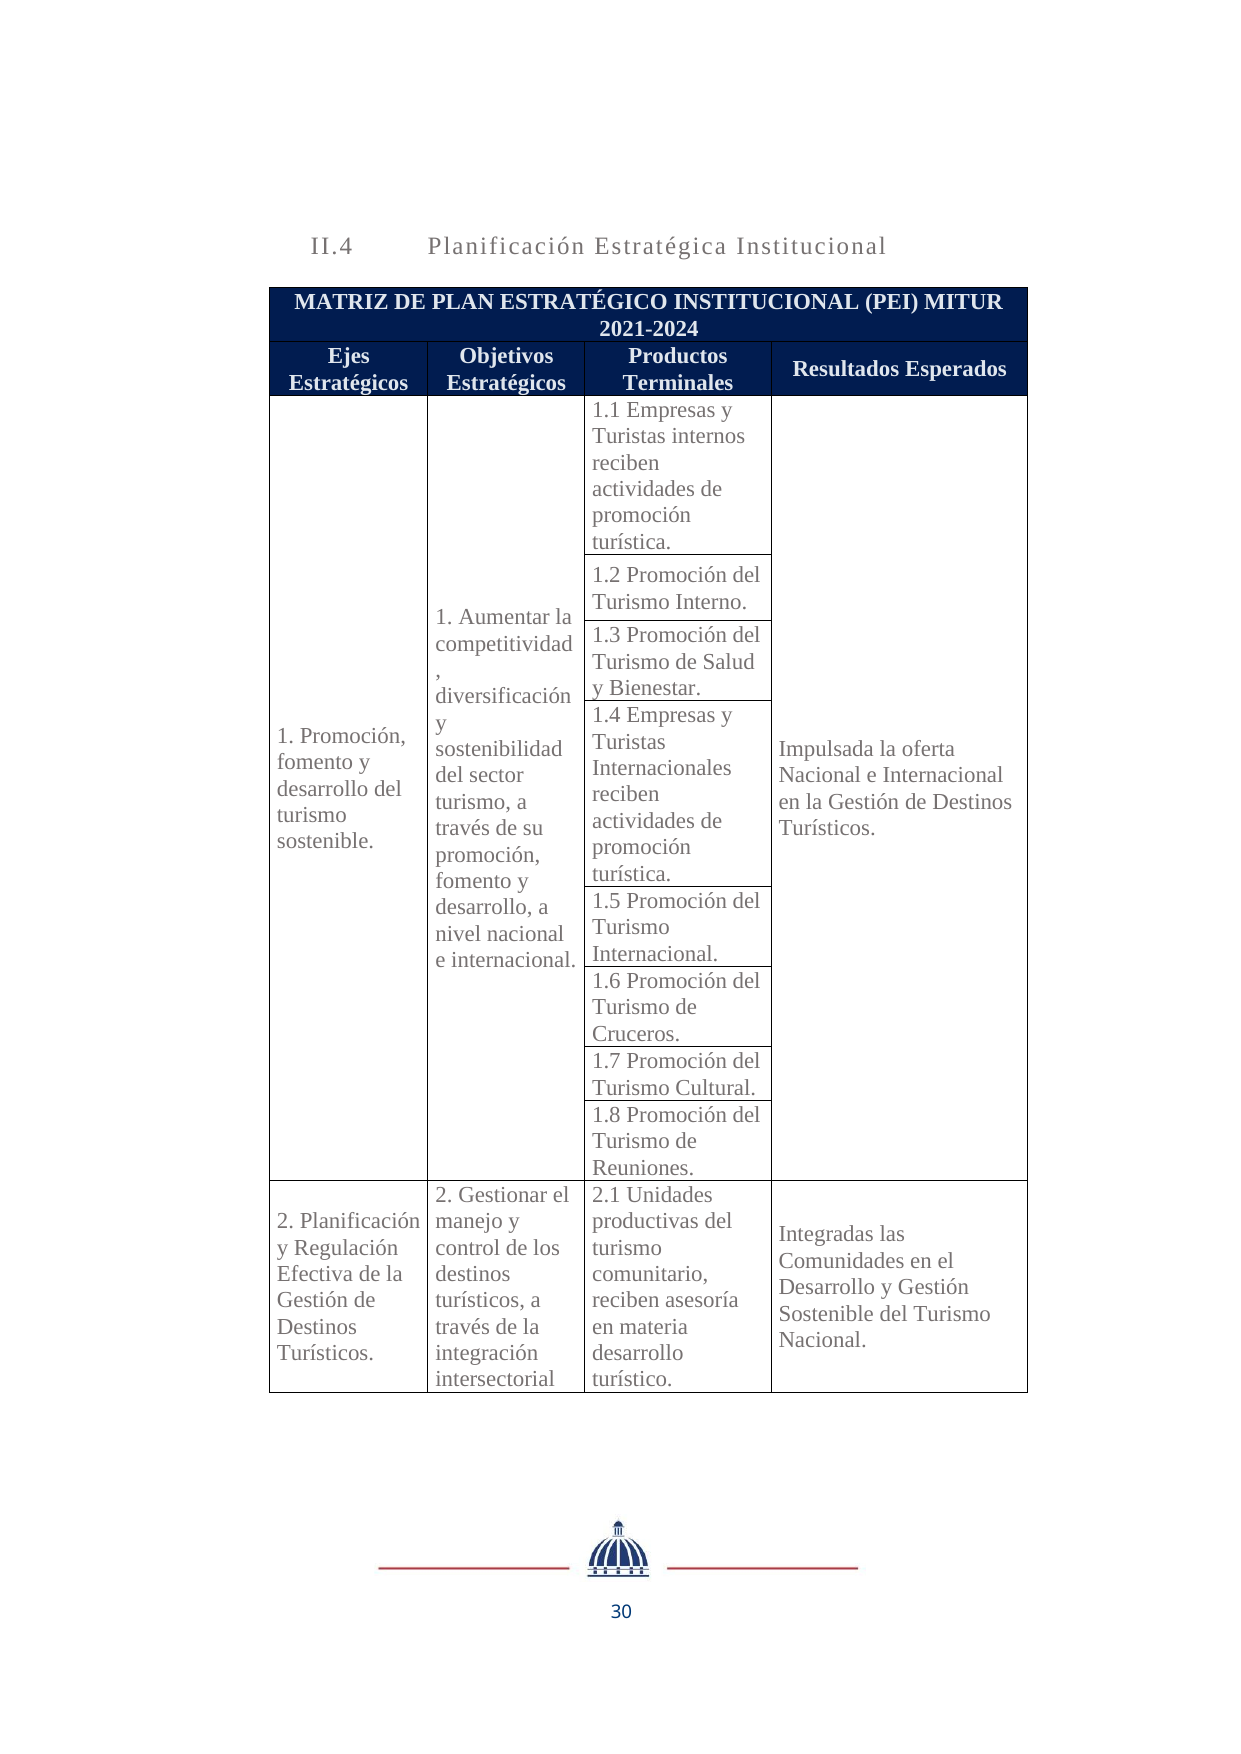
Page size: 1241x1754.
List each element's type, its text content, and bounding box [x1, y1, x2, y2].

table_cell Objetivos Estratégicos [428, 342, 584, 395]
table_cell 1. Promoción, fomento y desarrollo del turismo sostenible. [270, 396, 427, 1180]
table_cell Integradas las Comunidades en el Desarrollo y Gestión Sostenible del Turismo Nacional. [772, 1181, 1027, 1392]
picture [374, 1514, 866, 1582]
table_cell 1.7 Promoción del Turismo Cultural. [585, 1047, 771, 1100]
table_cell 1.1 Empresas y Turistas internos reciben actividades de promoción turística. [585, 396, 771, 554]
table_cell 1.8 Promoción del Turismo de Reuniones. [585, 1101, 771, 1180]
table_cell Productos Terminales [585, 342, 771, 395]
table_cell 1.4 Empresas y Turistas Internacionales reciben actividades de promoción turística. [585, 701, 771, 886]
table_cell Impulsada la oferta Nacional e Internacional en la Gestión de Destinos Turísticos. [772, 396, 1027, 1180]
table_cell 1.3 Promoción del Turismo de Salud y Bienestar. [585, 621, 771, 700]
table_cell 1.2 Promoción del Turismo Interno. [585, 555, 771, 620]
table_cell Resultados Esperados [772, 342, 1027, 395]
table_cell 1.6 Promoción del Turismo de Cruceros. [585, 967, 771, 1046]
table_cell Ejes Estratégicos [270, 342, 427, 395]
table_cell 2. Planificación y Regulación Efectiva de la Gestión de Destinos Turísticos. [270, 1181, 427, 1392]
subtitle Planificación Estratégica Institucional [182, 231, 1015, 260]
table_cell 2.1 Unidades productivas del turismo comunitario, reciben asesoría en materia desarrollo turístico. [585, 1181, 771, 1392]
table_cell 1. Aumentar la competitividad, diversificación y sostenibilidad del sector turismo, a través de su promoción, fomento y desarrollo, a nivel nacional e internacional. [428, 396, 584, 1180]
table_cell 1.5 Promoción del Turismo Internacional. [585, 887, 771, 966]
table_header MATRIZ DE PLAN ESTRATÉGICO INSTITUCIONAL (PEI) MITUR 2021-2024 [270, 288, 1027, 341]
